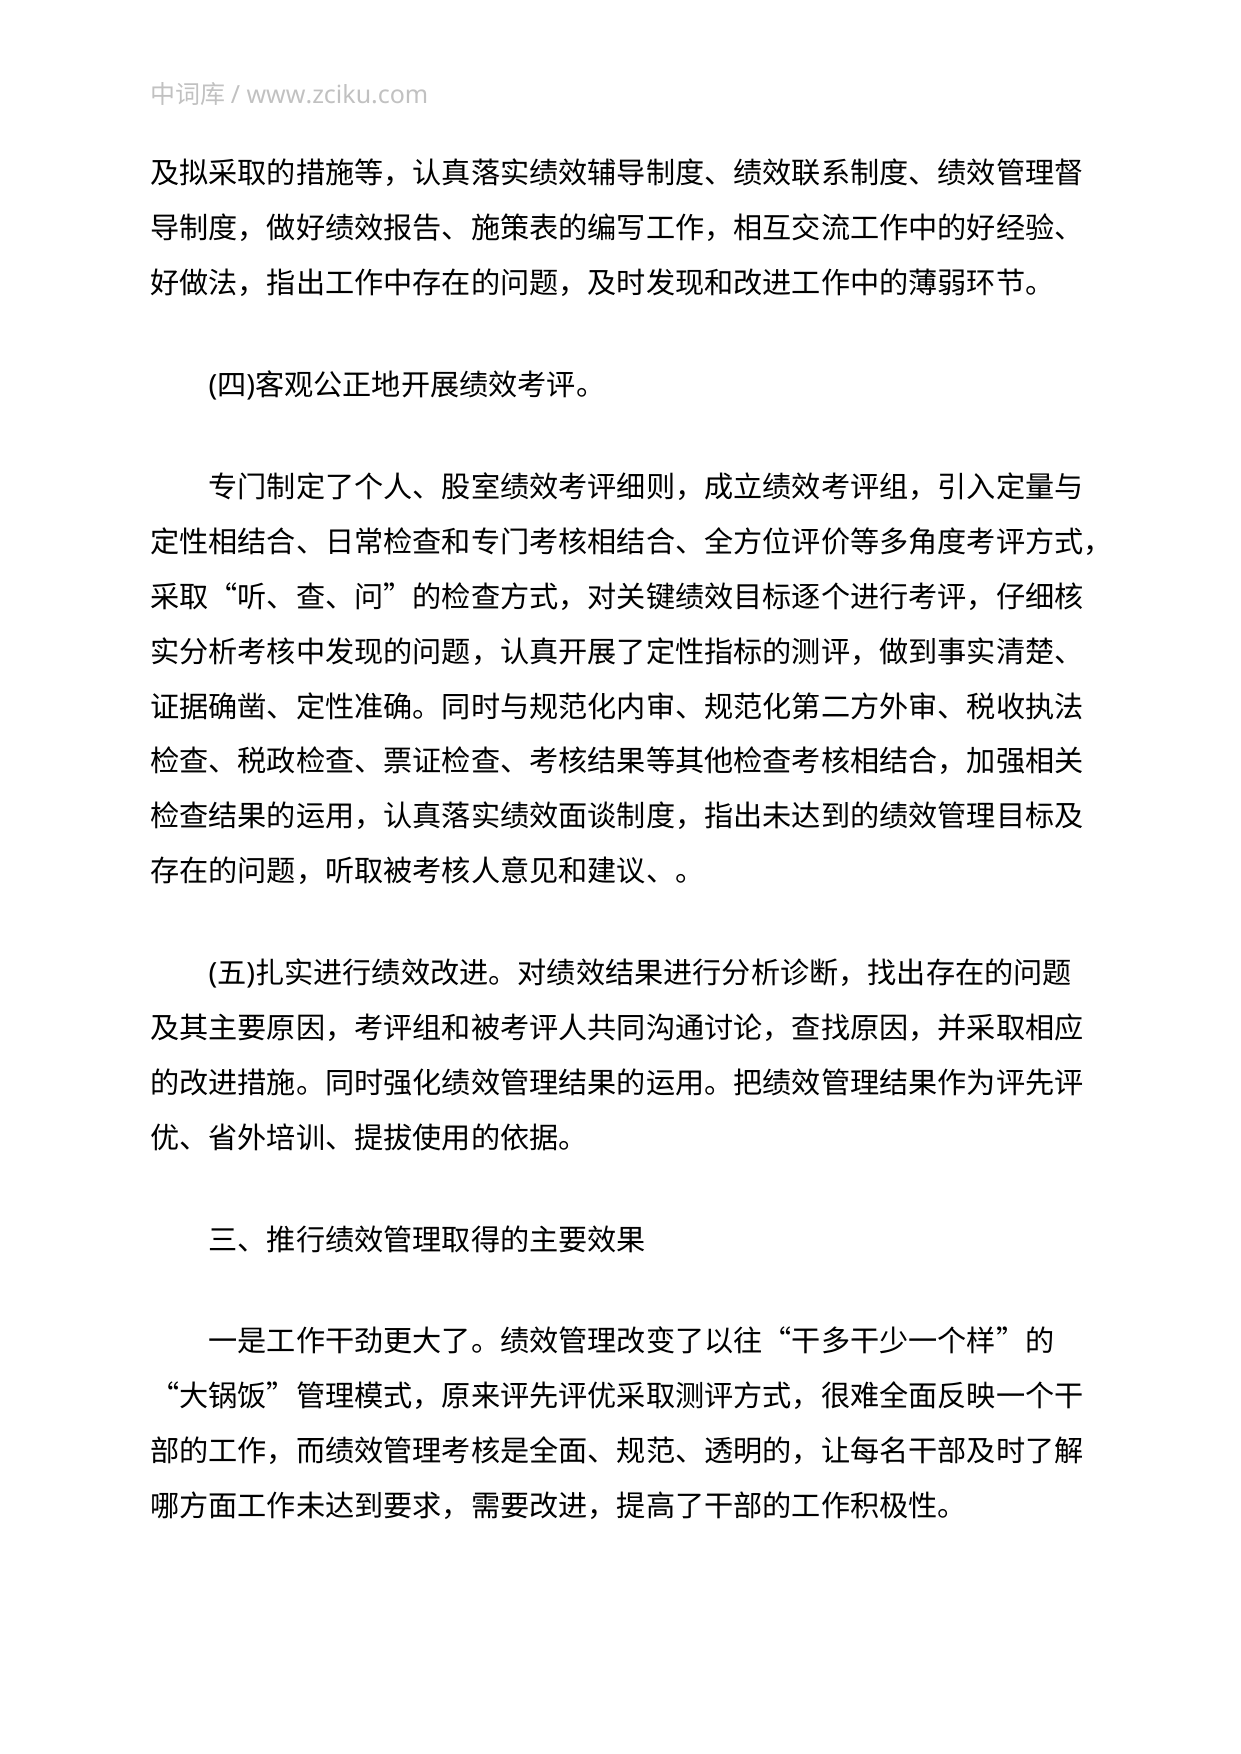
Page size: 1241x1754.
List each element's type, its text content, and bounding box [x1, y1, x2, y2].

text (五)扎实进行绩效改进。对绩效结果进行分析诊断，找出存在的问题及其主要原因，考评组和被考评人共同沟通讨论，查找原因，并采取相应的改进措施。同时强化绩效管理结果的运用。把绩效管理结果作为评先评优、省外培训、提拔使用的依据。 [150, 949, 1090, 1157]
text 三、推行绩效管理取得的主要效果 [150, 1216, 1090, 1258]
text 专门制定了个人、股室绩效考评细则，成立绩效考评组，引入定量与定性相结合、日常检查和专门考核相结合、全方位评价等多角度考评方式，采取“听、查、问”的检查方式，对关键绩效目标逐个进行考评，仔细核实分析考核中发现的问题，认真开展了定性指标的测评，做到事实清楚、证据确凿、定性准确。同时与规范化内审、规范化第二方外审、税收执法检查、税政检查、票证检查、考核结果等其他检查考核相结合，加强相关检查结果的运用，认真落实绩效面谈制度，指出未达到的绩效管理目标及存在的问题，听取被考核人意见和建议、。 [150, 463, 1090, 890]
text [150, 150, 1090, 302]
text (四)客观公正地开展绩效考评。 [150, 362, 1090, 404]
text 一是工作干劲更大了。绩效管理改变了以往“干多干少一个样”的“大锅饭”管理模式，原来评先评优采取测评方式，很难全面反映一个干部的工作，而绩效管理考核是全面、规范、透明的，让每名干部及时了解哪方面工作未达到要求，需要改进，提高了干部的工作积极性。 [150, 1318, 1090, 1525]
